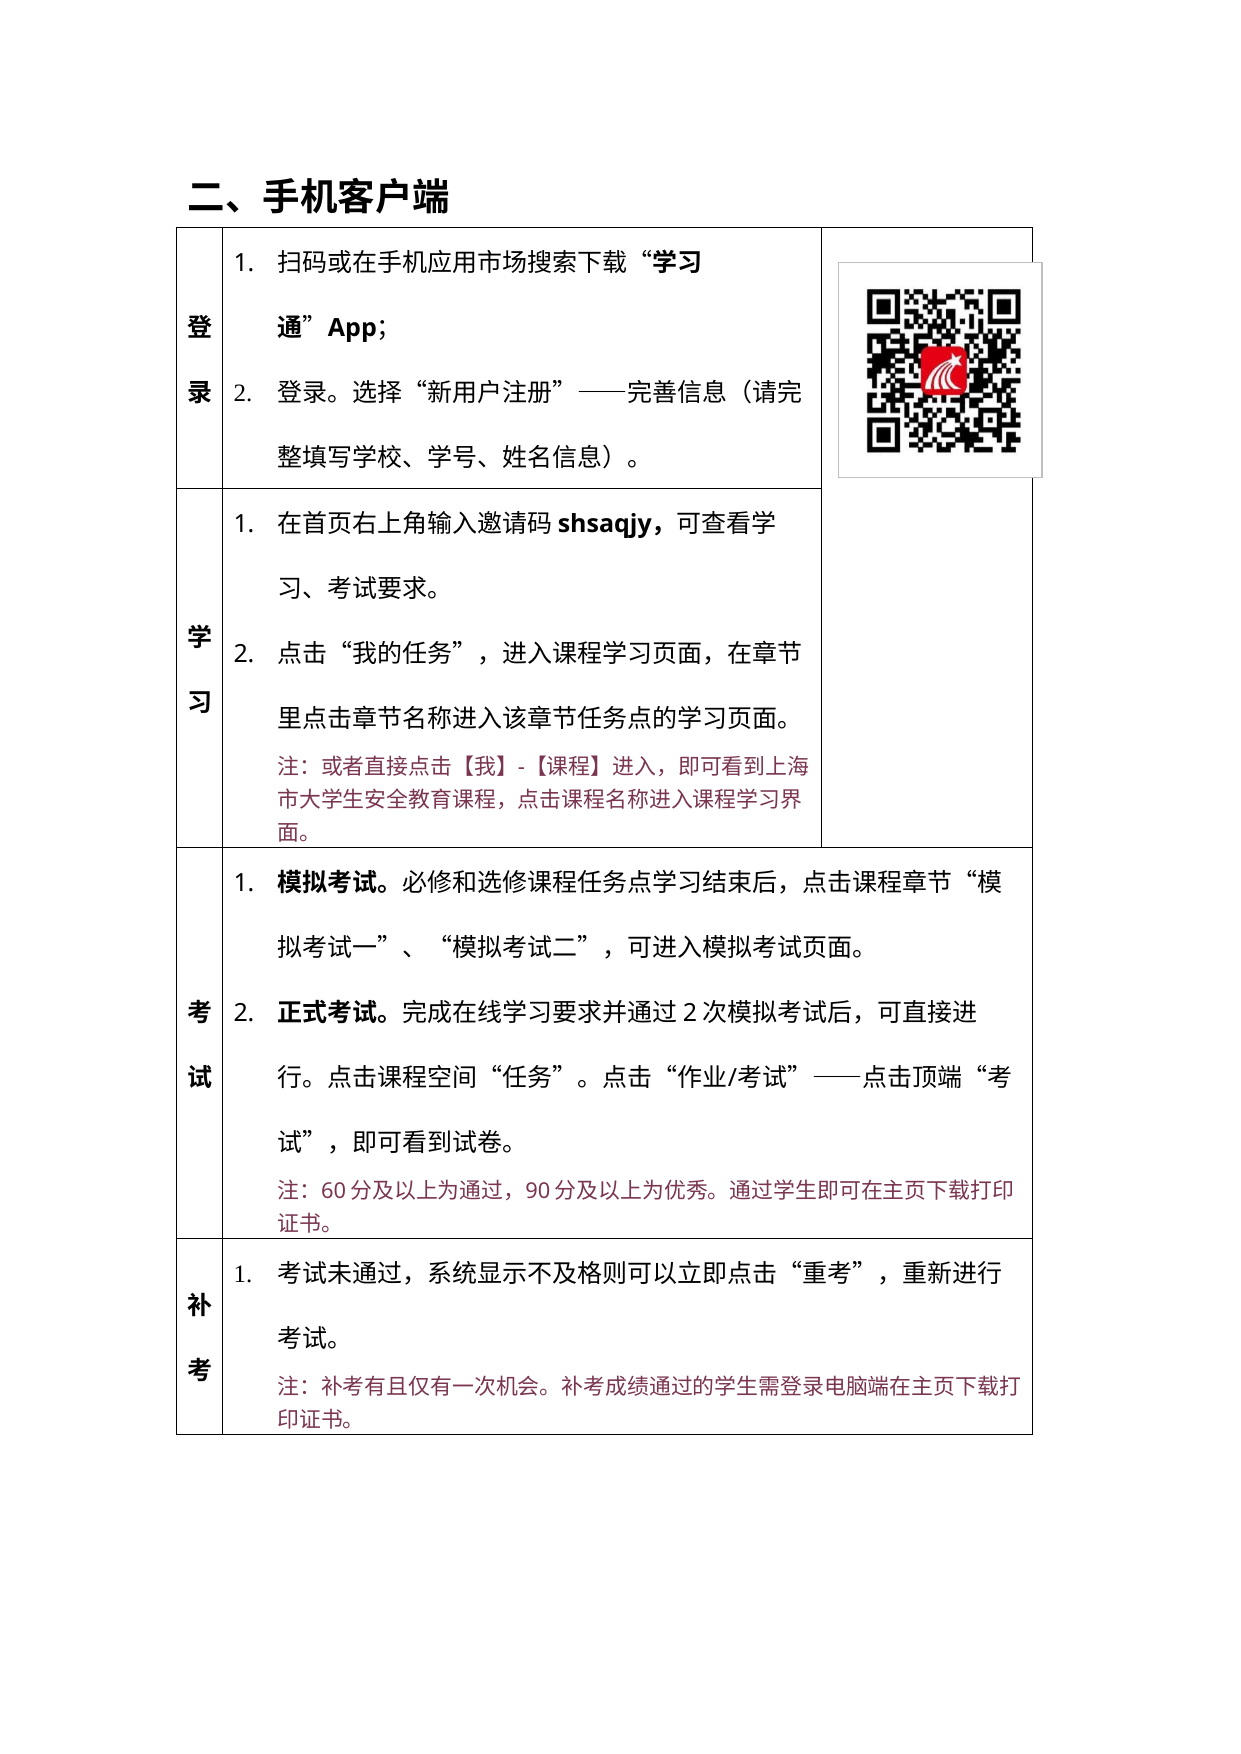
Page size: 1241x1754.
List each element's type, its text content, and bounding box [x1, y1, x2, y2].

table_cell 考试未通过，系统显示不及格则可以立即点击“重考”，重新进行考试。 注：补考有且仅有一次机会。补考成绩通过的学生需登录电脑端在主页下载打印证书。 [223, 1239, 1032, 1434]
text 二、手机客户端 [187, 162, 1053, 227]
table_header 扫码或在手机应用市场搜索下载“学习通”App； 登录。选择“新用户注册”——完善信息（请完整填写学校、学号、姓名信息）。 [223, 228, 821, 488]
table_cell 在首页右上角输入邀请码shsaqjy，可查看学习、考试要求。 点击“我的任务”，进入课程学习页面，在章节里点击章节名称进入该章节任务点的学习页面。 注：或者直接点击【我】-【课程】进入，即可看到上海市大学生安全教育课程，点击课程名称进入课程学习界面。 [223, 489, 821, 847]
picture [839, 263, 1041, 477]
table_cell 模拟考试。必修和选修课程任务点学习结束后，点击课程章节“模拟考试一”、“模拟考试二”，可进入模拟考试页面。 正式考试。完成在线学习要求并通过2次模拟考试后，可直接进行。点击课程空间“任务”。点击“作业/考试”——点击顶端“考试”，即可看到试卷。 注：60分及以上为通过，90分及以上为优秀。通过学生即可在主页下载打印证书。 [223, 848, 1032, 1238]
table_header 登 录 [177, 228, 222, 488]
table_header [822, 228, 1032, 847]
table_cell 补考 [177, 1239, 222, 1434]
table_cell 考试 [177, 848, 222, 1238]
table_cell 学 习 [177, 489, 222, 847]
